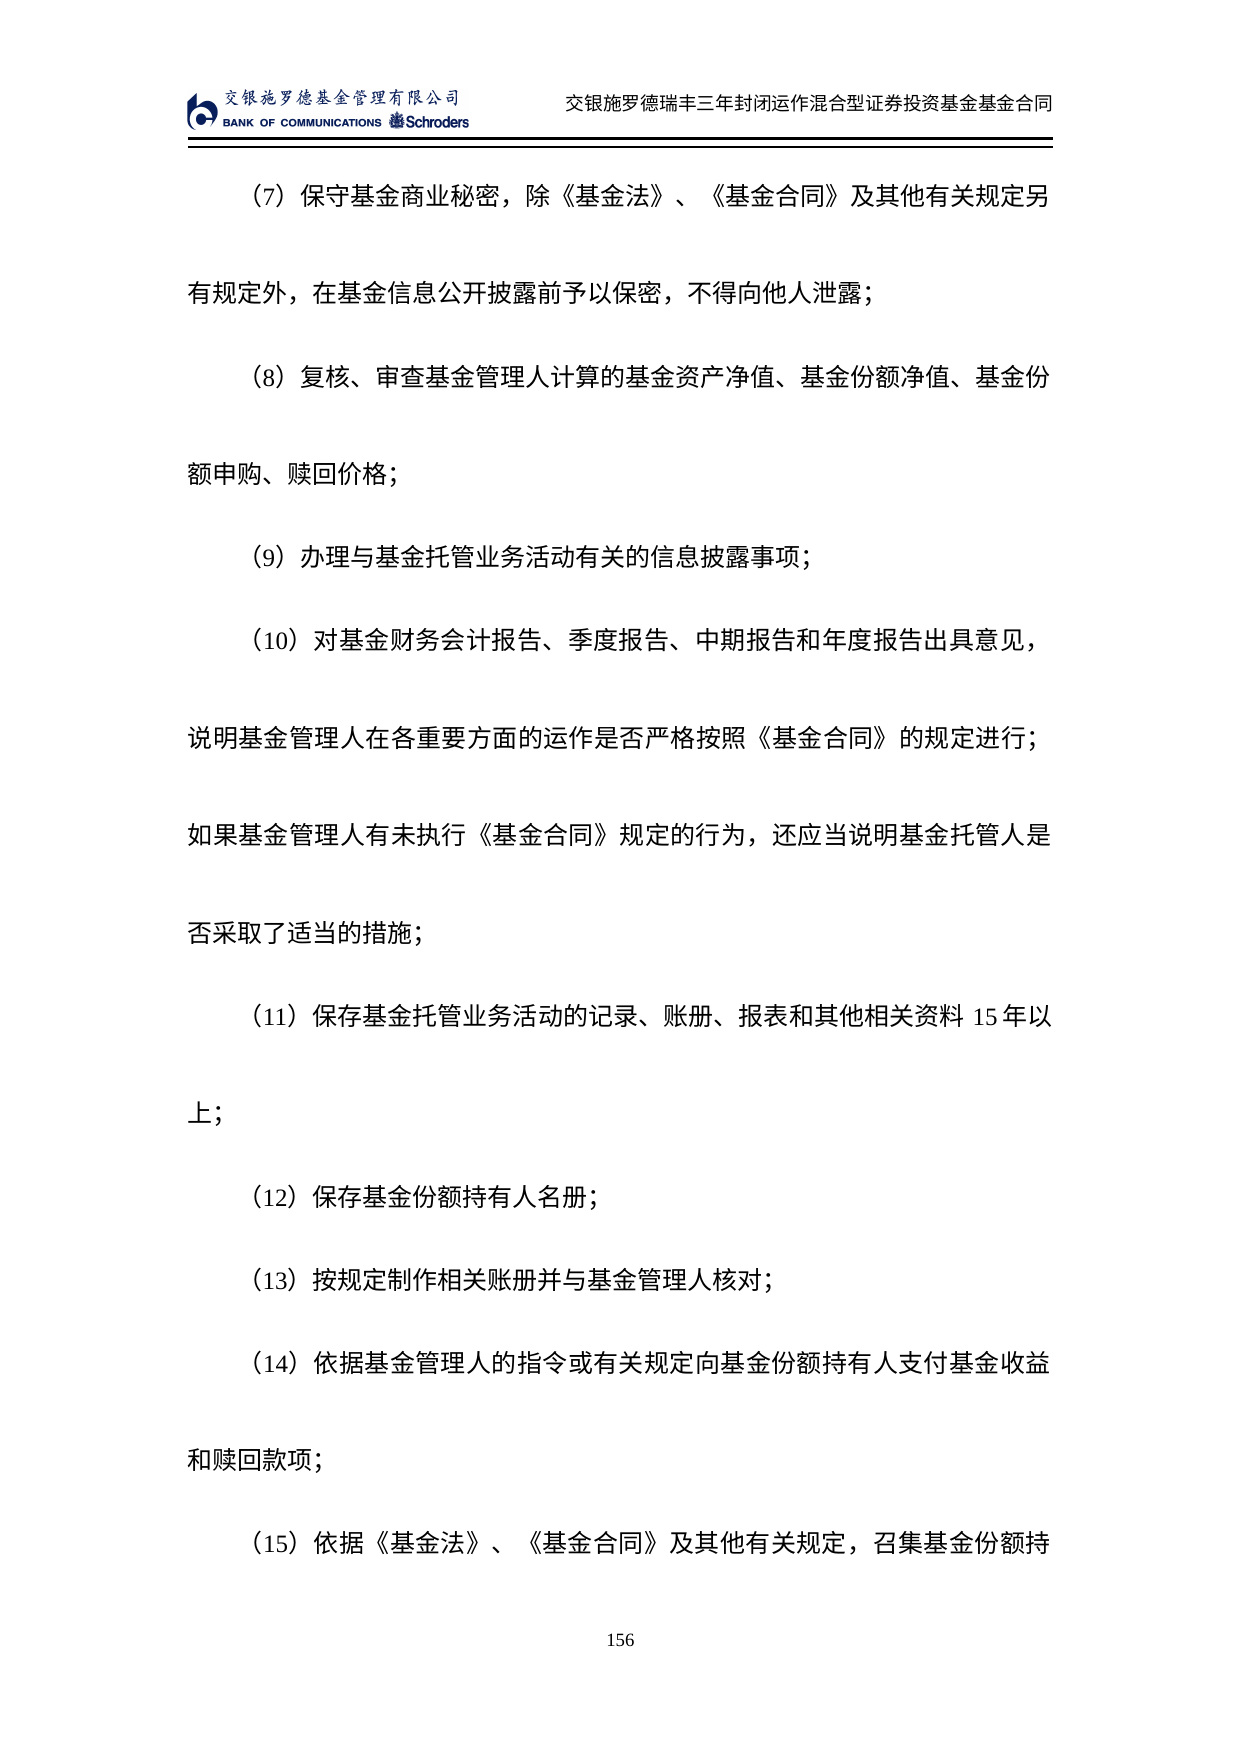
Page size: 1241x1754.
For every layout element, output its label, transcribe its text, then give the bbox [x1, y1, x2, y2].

picture [187, 89, 469, 130]
text （14）依据基金管理人的指令或有关规定向基金份额持有人支付基金收益和赎回款项； [187, 1329, 1053, 1491]
text （7）保守基金商业秘密，除《基金法》、《基金合同》及其他有关规定另有规定外，在基金信息公开披露前予以保密，不得向他人泄露； [187, 162, 1053, 324]
text （13）按规定制作相关账册并与基金管理人核对； [187, 1246, 1053, 1311]
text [187, 1509, 1053, 1574]
text （9）办理与基金托管业务活动有关的信息披露事项； [187, 523, 1053, 588]
text （12）保存基金份额持有人名册； [187, 1163, 1053, 1228]
text （8）复核、审查基金管理人计算的基金资产净值、基金份额净值、基金份额申购、赎回价格； [187, 343, 1053, 505]
text （10）对基金财务会计报告、季度报告、中期报告和年度报告出具意见，说明基金管理人在各重要方面的运作是否严格按照《基金合同》的规定进行；如果基金管理人有未执行《基金合同》规定的行为，还应当说明基金托管人是否采取了适当的措施； [187, 606, 1053, 964]
text （11）保存基金托管业务活动的记录、账册、报表和其他相关资料15年以上； [187, 982, 1053, 1144]
